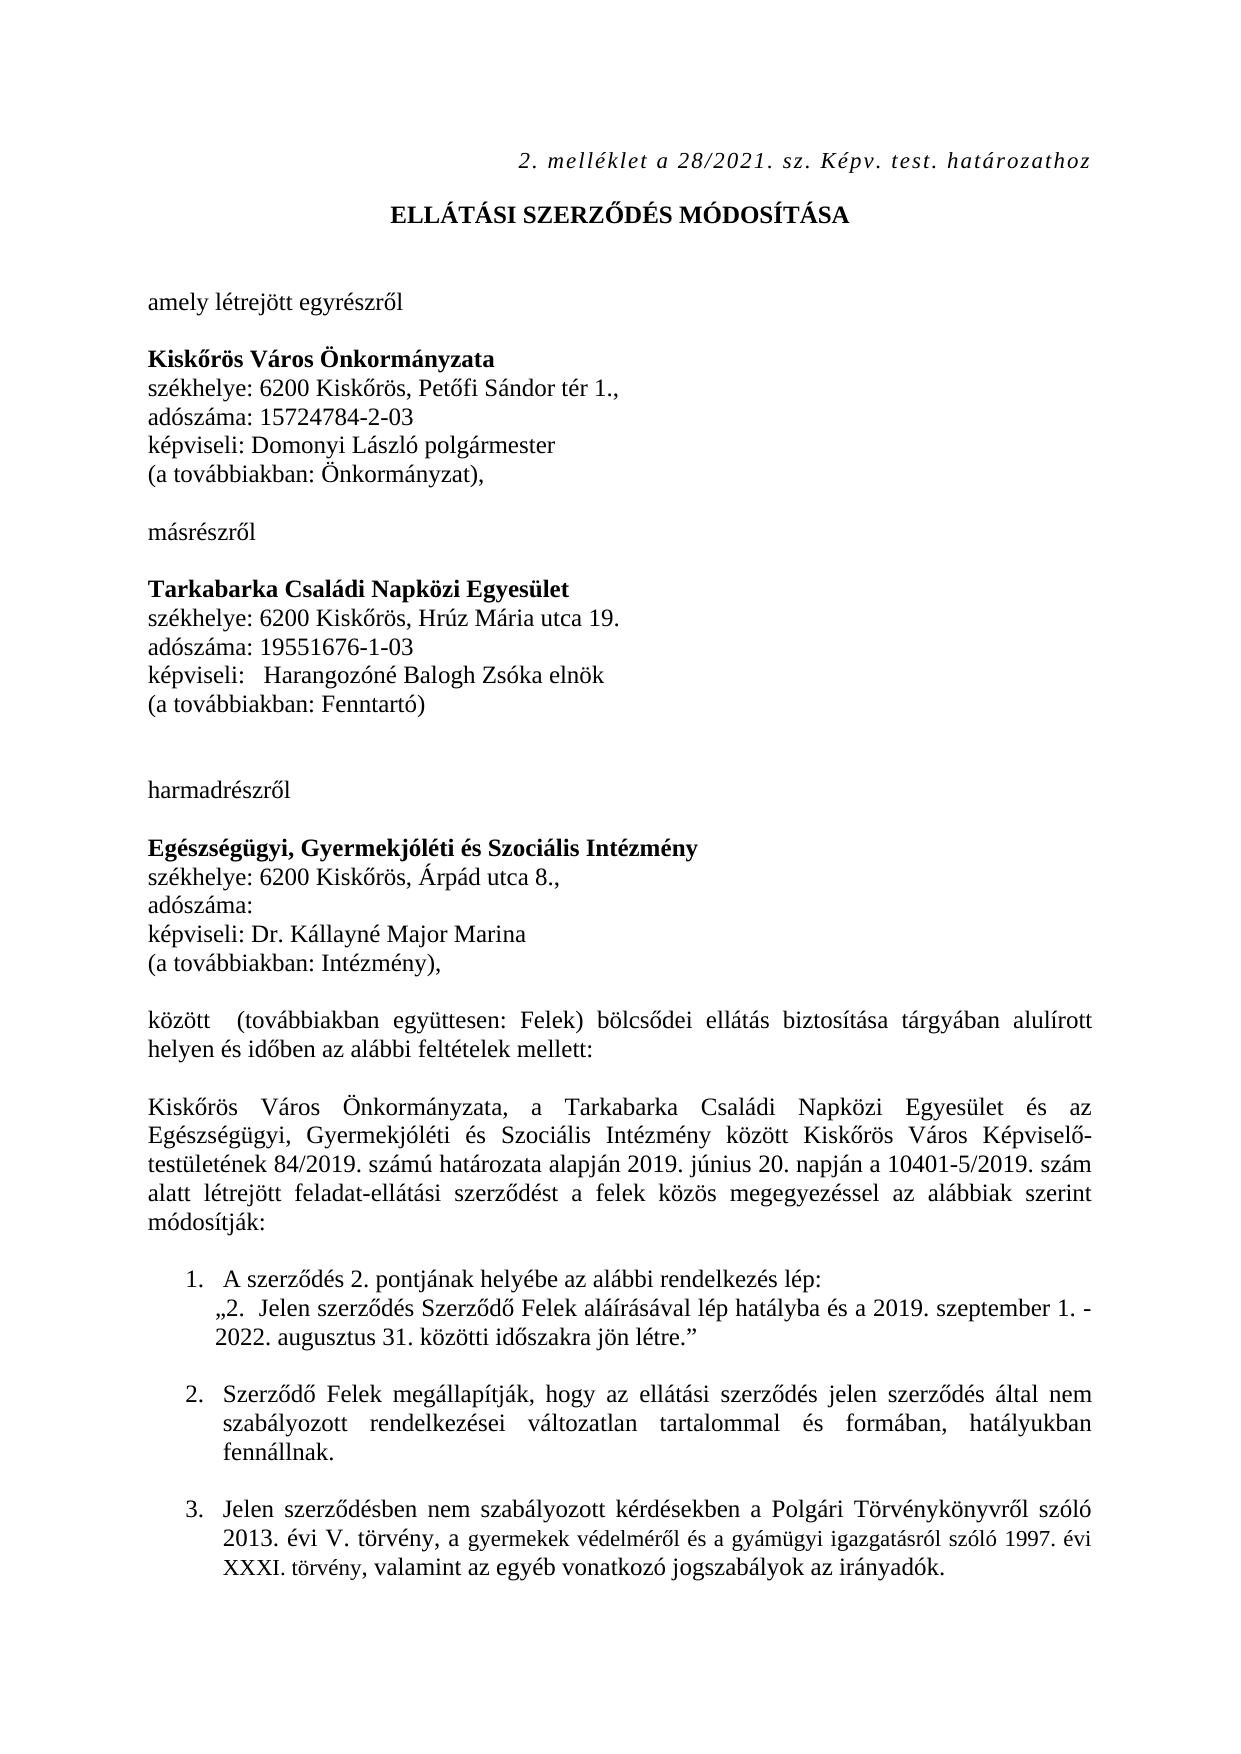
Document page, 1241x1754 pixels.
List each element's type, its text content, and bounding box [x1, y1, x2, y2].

text székhelye: 6200 Kiskőrös, Árpád utca 8., [148, 862, 1093, 890]
text adószáma: [148, 890, 1093, 919]
text másrészről [148, 517, 1093, 545]
list Jelen szerződésben nem szabályozott kérdésekben a Polgári Törvénykönyvről szóló 2013. évi V. törvény, a gyermekek védelméről és a gyámügyi igazgatásról szóló 1997. évi XXXI. törvény, valamint az egyéb vonatkozó jogszabályok az irányadók. [185, 1494, 1093, 1580]
list A szerződés 2. pontjának helyébe az alábbi rendelkezés lép: [185, 1264, 1093, 1293]
text adószáma: 19551676-1-03 [148, 632, 1093, 660]
text Kiskőrös Város Önkormányzata [148, 344, 1093, 373]
text ELLÁTÁSI SZERZŐDÉS MÓDOSÍTÁSA [148, 200, 1093, 229]
text Kiskőrös Város Önkormányzata, a Tarkabarka Családi Napközi Egyesület és az Egészségügyi, Gyermekjóléti és Szociális Intézmény között Kiskőrös Város Képviselő-testületének 84/2019. számú határozata alapján 2019. június 20. napján a 10401-5/2019. szám alatt létrejött feladat-ellátási szerződést a felek közös megegyezéssel az alábbiak szerint módosítják: [148, 1092, 1093, 1235]
text székhelye: 6200 Kiskőrös, Hrúz Mária utca 19. [148, 603, 1093, 632]
text (a továbbiakban: Önkormányzat), [148, 459, 1093, 488]
text 2. melléklet a 28/2021. sz. Képv. test. határozathoz [148, 148, 1093, 174]
text adószáma: 15724784-2-03 [148, 402, 1093, 430]
text Tarkabarka Családi Napközi Egyesület [148, 574, 1093, 603]
text képviseli: Dr. Kállayné Major Marina [148, 919, 1093, 948]
text (a továbbiakban: Fenntartó) [148, 689, 1093, 718]
text amely létrejött egyrészről [148, 287, 1093, 315]
text Egészségügyi, Gyermekjóléti és Szociális Intézmény [148, 833, 1093, 862]
text harmadrészről [148, 775, 1093, 804]
text székhelye: 6200 Kiskőrös, Petőfi Sándor tér 1., [148, 373, 1093, 402]
list Szerződő Felek megállapítják, hogy az ellátási szerződés jelen szerződés által nem szabályozott rendelkezései változatlan tartalommal és formában, hatályukban fennállnak. [185, 1379, 1093, 1465]
list „2. Jelen szerződés Szerződő Felek aláírásával lép hatályba és a 2019. szeptember 1. - 2022. augusztus 31. közötti időszakra jön létre.” [215, 1293, 1093, 1350]
text képviseli: Harangozóné Balogh Zsóka elnök [148, 660, 1093, 689]
text képviseli: Domonyi László polgármester [148, 430, 1093, 459]
text (a továbbiakban: Intézmény), [148, 948, 1093, 977]
text között (továbbiakban együttesen: Felek) bölcsődei ellátás biztosítása tárgyában alulírott helyen és időben az alábbi feltételek mellett: [148, 1005, 1093, 1063]
